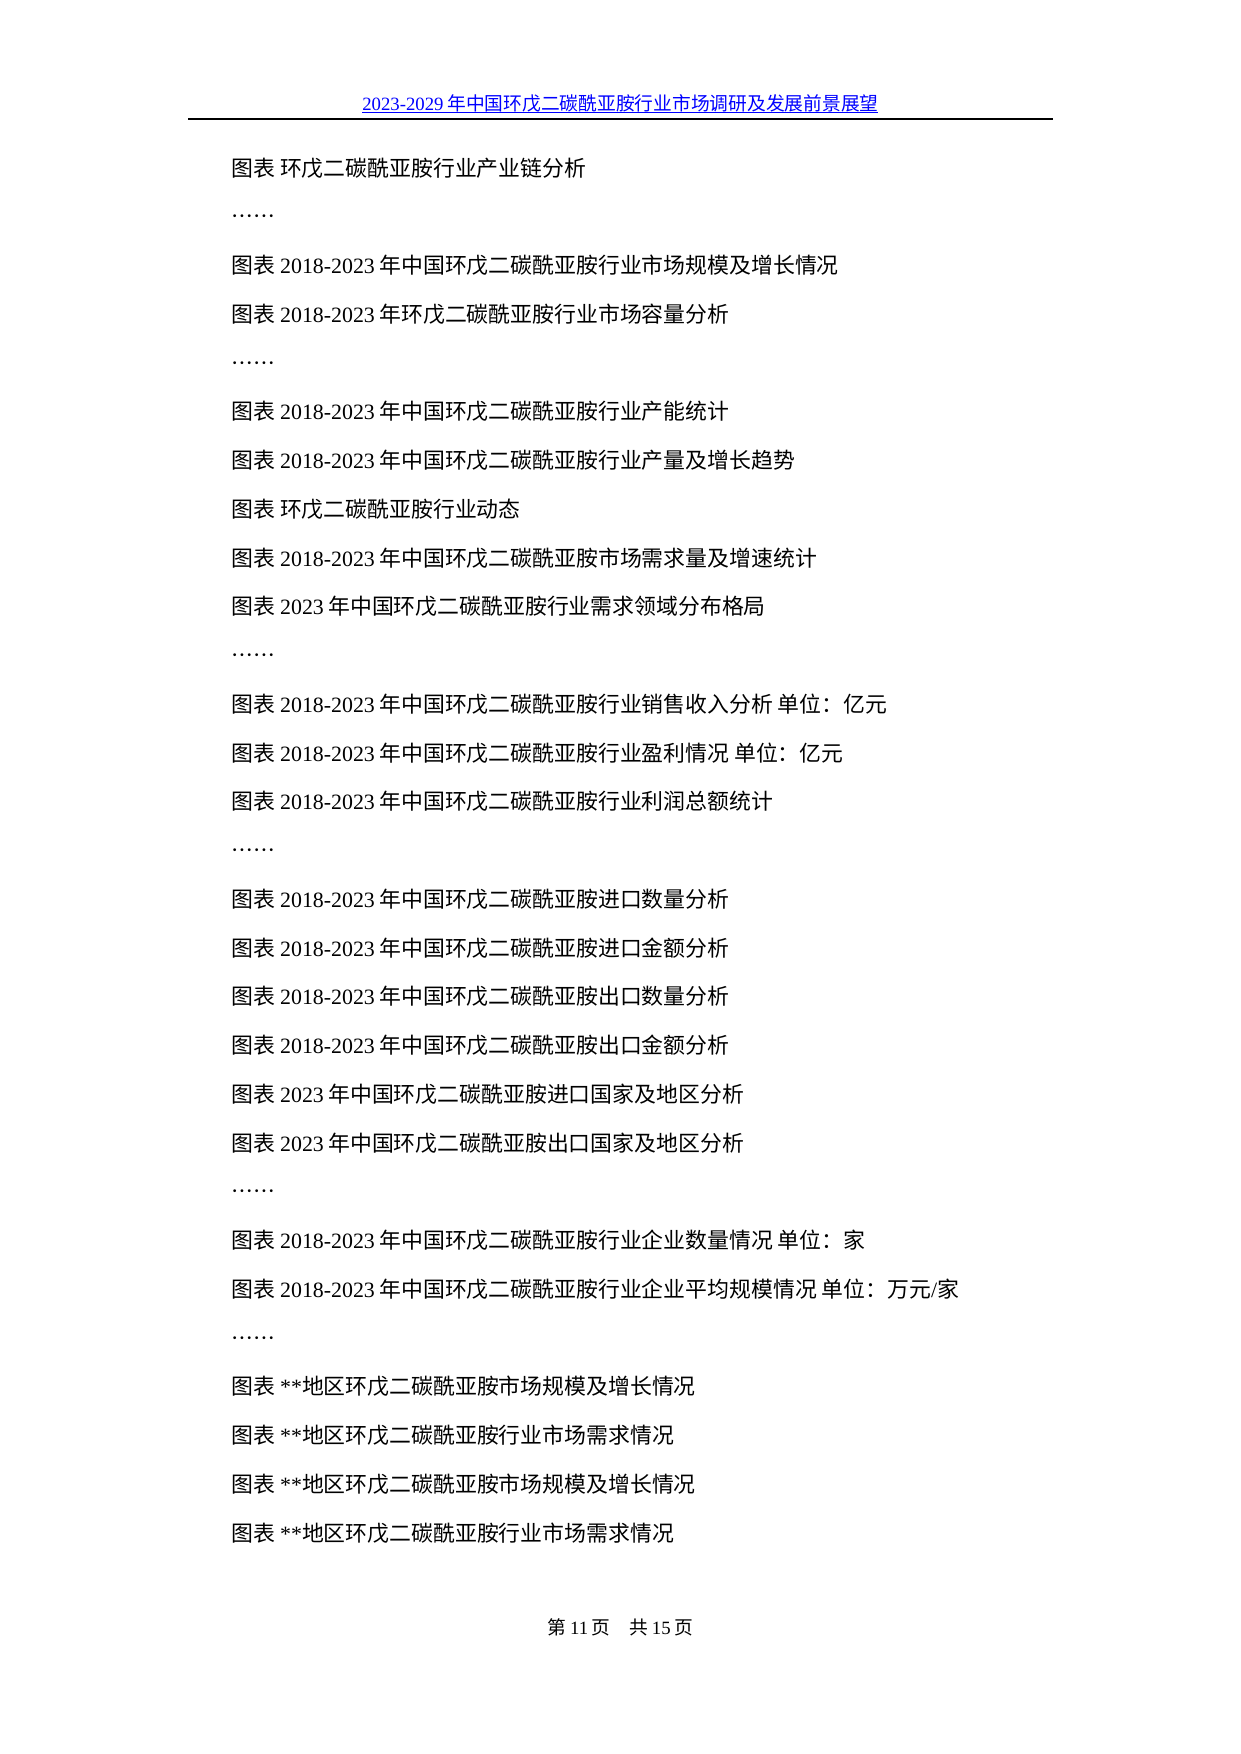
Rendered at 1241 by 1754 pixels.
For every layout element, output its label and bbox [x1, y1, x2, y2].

text [187, 150, 1053, 1548]
